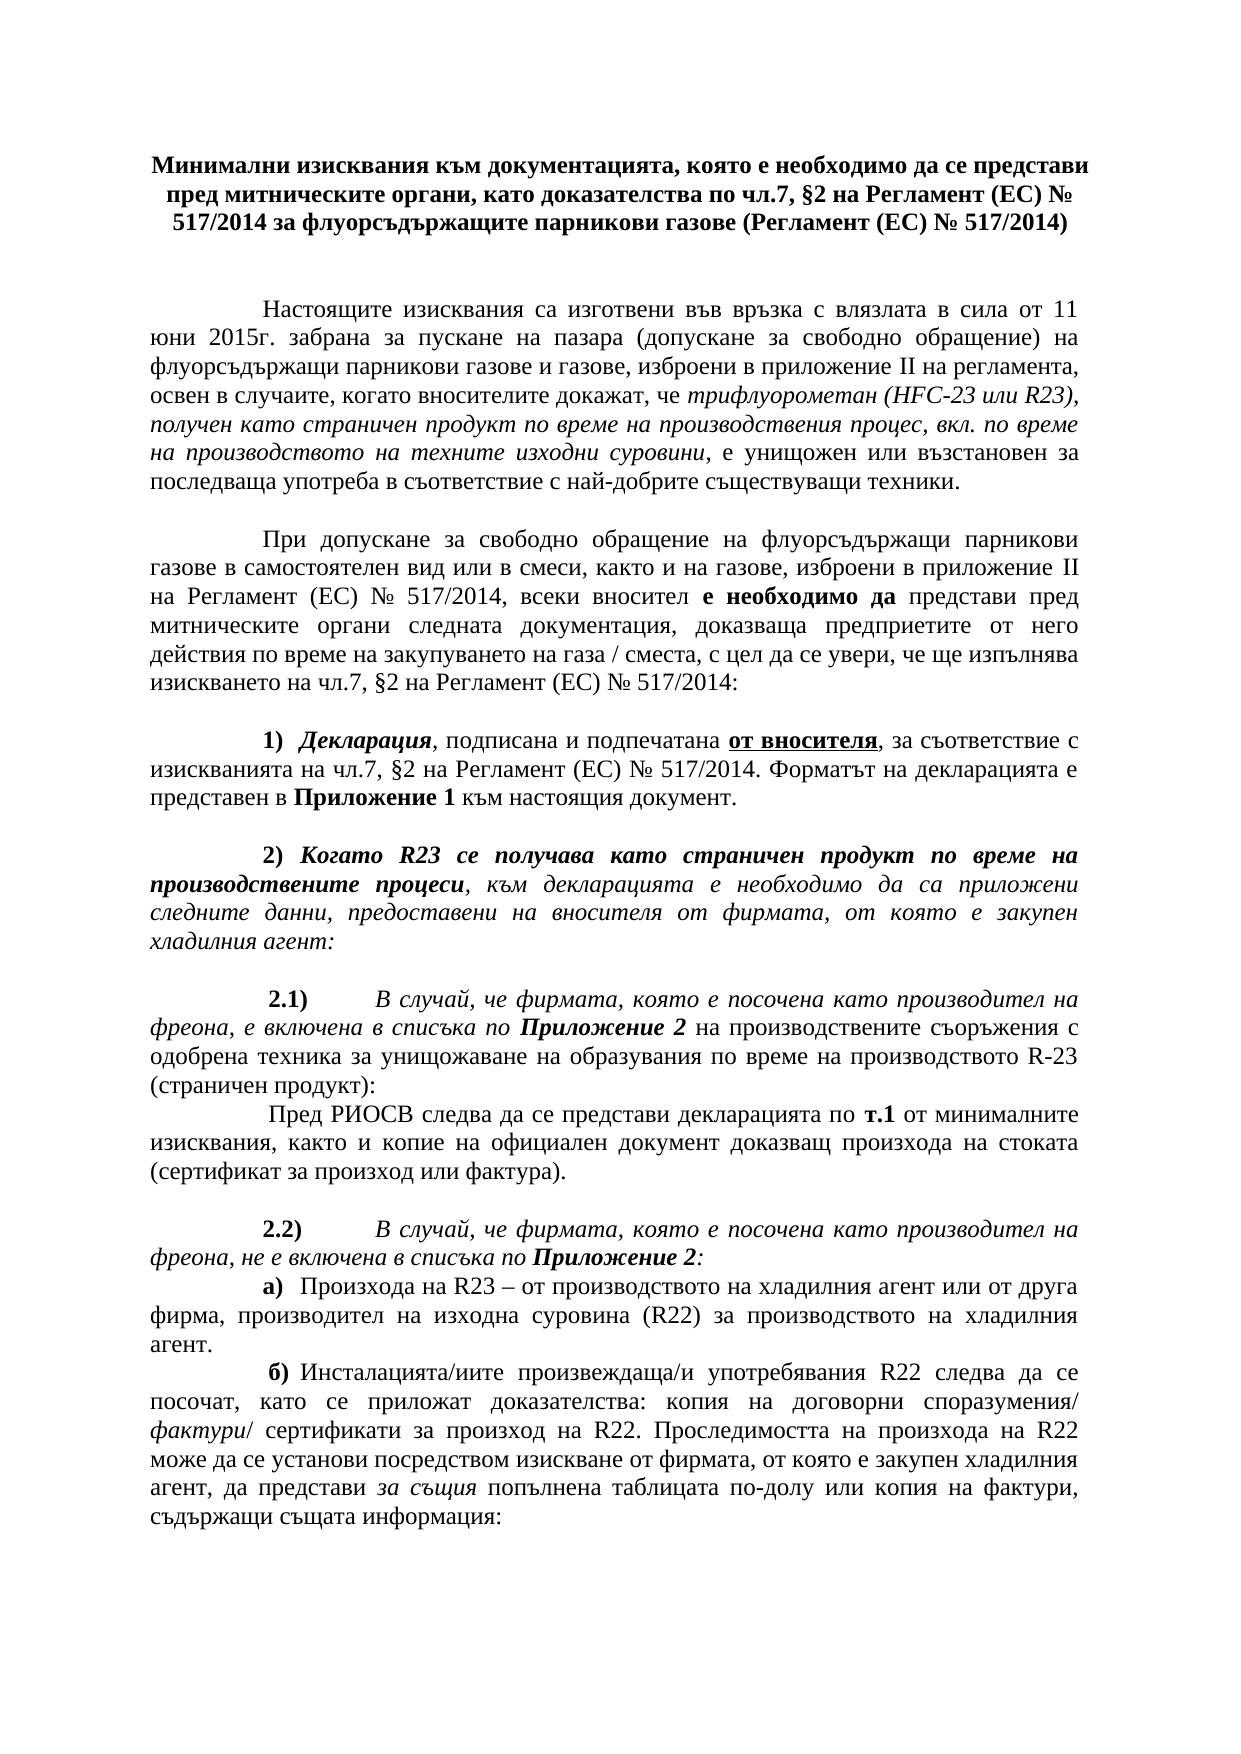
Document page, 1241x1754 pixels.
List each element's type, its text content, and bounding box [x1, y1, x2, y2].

text б) Инсталацията/иите произвеждаща/и употребявания R22 следва да се посочат, като се приложат доказателства: копия на договорни споразумения/ фактури/ сертификати за произход на R22. Проследимостта на произхода на R22 може да се установи посредством изискване от фирмата, от която е закупен хладилния агент, да представи за същия попълнена таблицата по-долу или копия на фактури, съдържащи същата информация: [150, 1357, 1079, 1530]
text a) Произхода на R23 – от производството на хладилния агент или от друга фирма, производител на изходна суровина (R22) за производството на хладилния агент. [150, 1271, 1079, 1357]
text Минимални изисквания към документацията, която е необходимо да се представи пред митническите органи, като доказателства по чл.7, §2 на Регламент (ЕС) № 517/2014 за флуорсъдържащите парникови газове (Регламент (ЕС) № 517/2014) [150, 150, 1090, 236]
text 2.2) В случай, че фирмата, която е посочена като производител на фреона, не е включена в списъка по Приложение 2: [150, 1214, 1079, 1271]
text 1) Декларация, подписана и подпечатана от вносителя, за съответствие с изискванията на чл.7, §2 на Регламент (ЕС) № 517/2014. Форматът на декларацията е представен в Приложение 1 към настоящия документ. [150, 725, 1079, 811]
text При допускане за свободно обращение на флуорсъдържащи парникови газове в самостоятелен вид или в смеси, както и на газове, изброени в приложение II на Регламент (ЕС) № 517/2014, всеки вносител е необходимо да представи пред митническите органи следната документация, доказваща предприетите от него действия по време на закупуването на газа / сместа, с цел да се увери, че ще изпълнява изискването на чл.7, §2 на Регламент (ЕС) № 517/2014: [150, 524, 1079, 696]
text 2) Когато R23 се получава като страничен продукт по време на производствените процеси, към декларацията е необходимо да са приложени следните данни, предоставени на вносителя от фирмата, от която е закупен хладилния агент: [150, 840, 1079, 955]
text Пред РИОСВ следва да се представи декларацията по т.1 от минималните изисквания, както и копие на официален документ доказващ произхода на стоката (сертификат за произход или фактура). [150, 1099, 1079, 1185]
text 2.1) В случай, че фирмата, която е посочена като производител на фреона, е включена в списъка по Приложение 2 на производствените съоръжения с одобрена техника за унищожаване на образувания по време на производството R-23 (страничен продукт): [150, 984, 1079, 1099]
text Настоящите изисквания са изготвени във връзка с влязлата в сила от 11 юни 2015г. забрана за пускане на пазара (допускане за свободно обращение) на флуорсъдържащи парникови газове и газове, изброени в приложение II на регламента, освен в случаите, когато вносителите докажат, че трифлуорометан (HFC-23 или R23), получен като страничен продукт по време на производствения процес, вкл. по време на производството на техните изходни суровини, е унищожен или възстановен за последваща употреба в съответствие с най-добрите съществуващи техники. [150, 294, 1079, 495]
